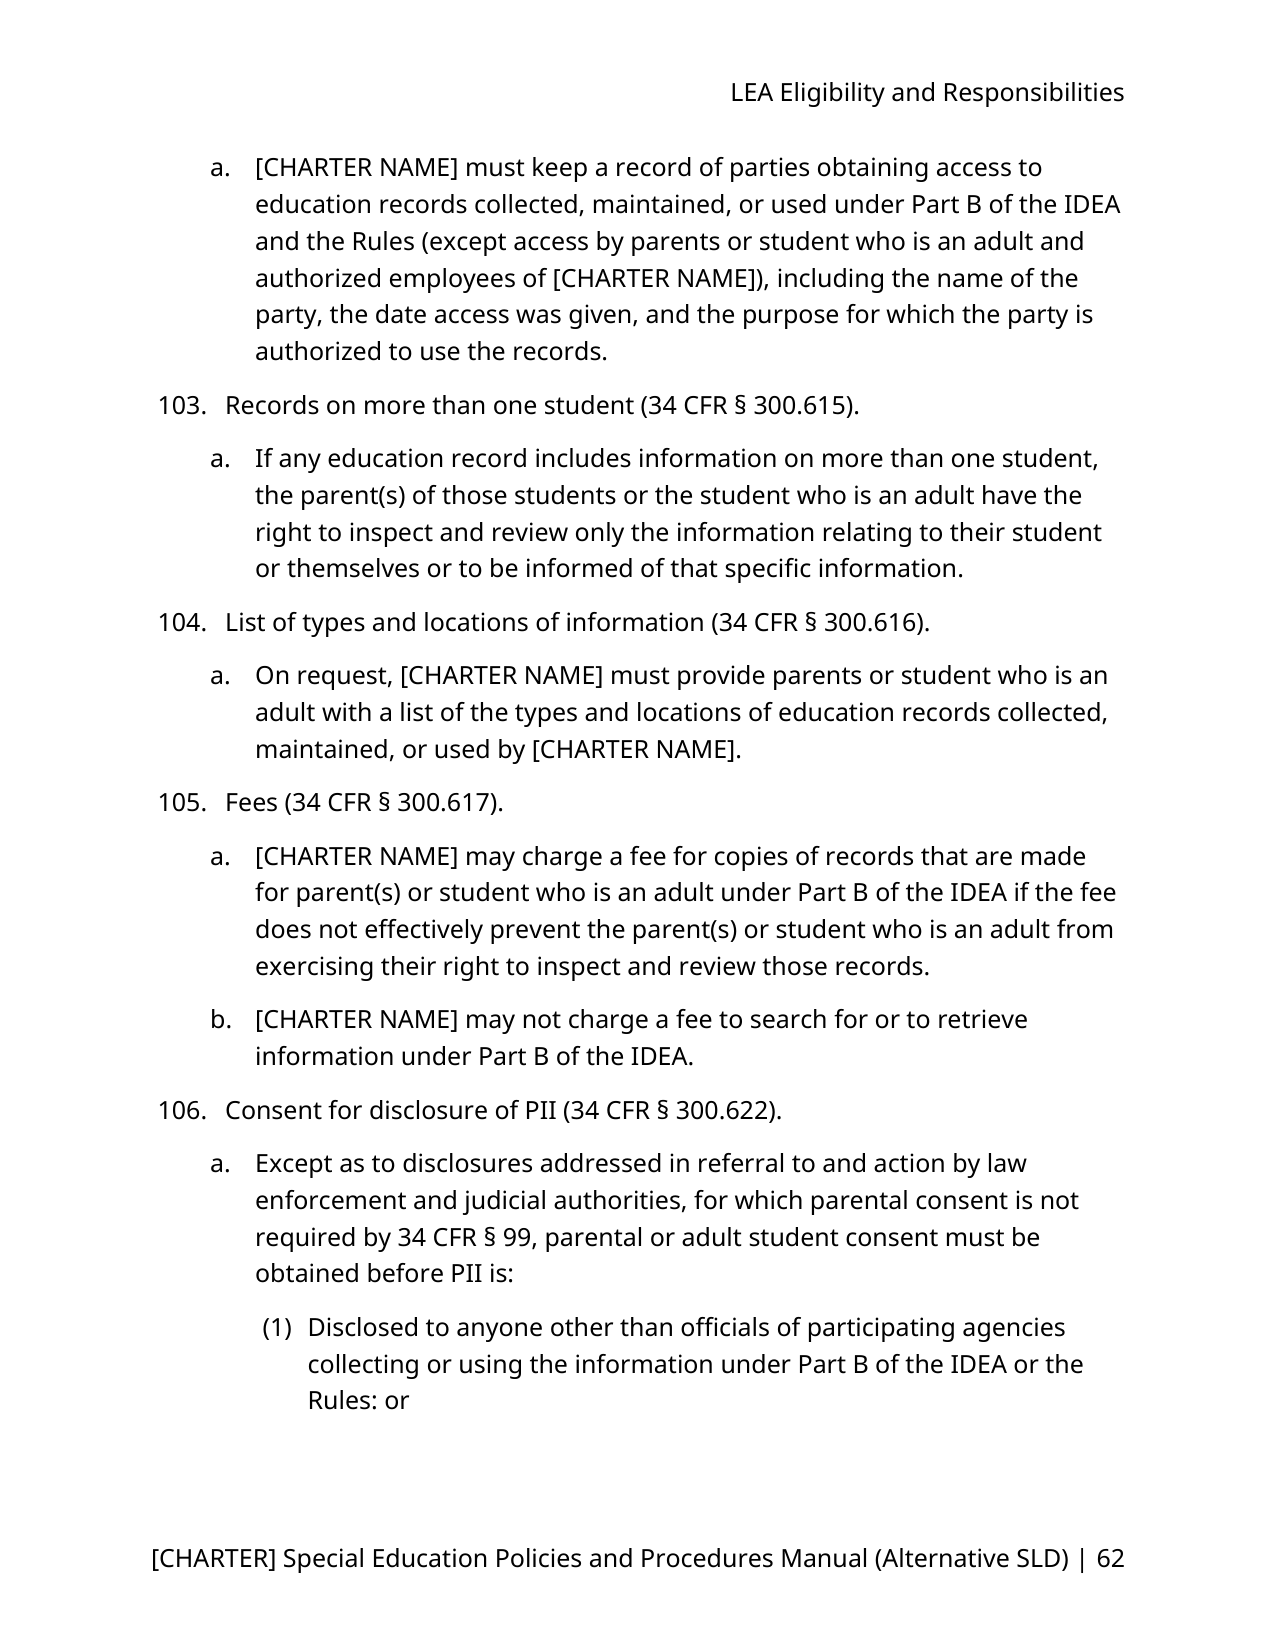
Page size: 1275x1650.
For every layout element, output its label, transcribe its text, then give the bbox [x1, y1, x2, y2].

list Fees (34 CFR § 300.617). [157, 785, 1125, 819]
list If any education record includes information on more than one student, the parent(s) of those students or the student who is an adult have the right to inspect and review only the information relating to their student or themselves or to be informed of that specific information. [210, 441, 1125, 585]
list On request, [CHARTER NAME] must provide parents or student who is an adult with a list of the types and locations of education records collected, maintained, or used by [CHARTER NAME]. [210, 658, 1125, 766]
list List of types and locations of information (34 CFR § 300.616). [157, 604, 1125, 638]
list [CHARTER NAME] must keep a record of parties obtaining access to education records collected, maintained, or used under Part B of the IDEA and the Rules (except access by parents or student who is an adult and authorized employees of [CHARTER NAME]), including the name of the party, the date access was given, and the purpose for which the party is authorized to use the records. [210, 150, 1125, 368]
list Disclosed to anyone other than officials of participating agencies collecting or using the information under Part B of the IDEA or the Rules: or [262, 1309, 1125, 1417]
list [CHARTER NAME] may not charge a fee to search for or to retrieve information under Part B of the IDEA. [210, 1002, 1125, 1073]
list Records on more than one student (34 CFR § 300.615). [157, 387, 1125, 421]
list [CHARTER NAME] may charge a fee for copies of records that are made for parent(s) or student who is an adult under Part B of the IDEA if the fee does not effectively prevent the parent(s) or student who is an adult from exercising their right to inspect and review those records. [210, 838, 1125, 983]
list Consent for disclosure of PII (34 CFR § 300.622). [157, 1092, 1125, 1126]
list Except as to disclosures addressed in referral to and action by law enforcement and judicial authorities, for which parental consent is not required by 34 CFR § 99, parental or adult student consent must be obtained before PII is: [210, 1146, 1125, 1290]
